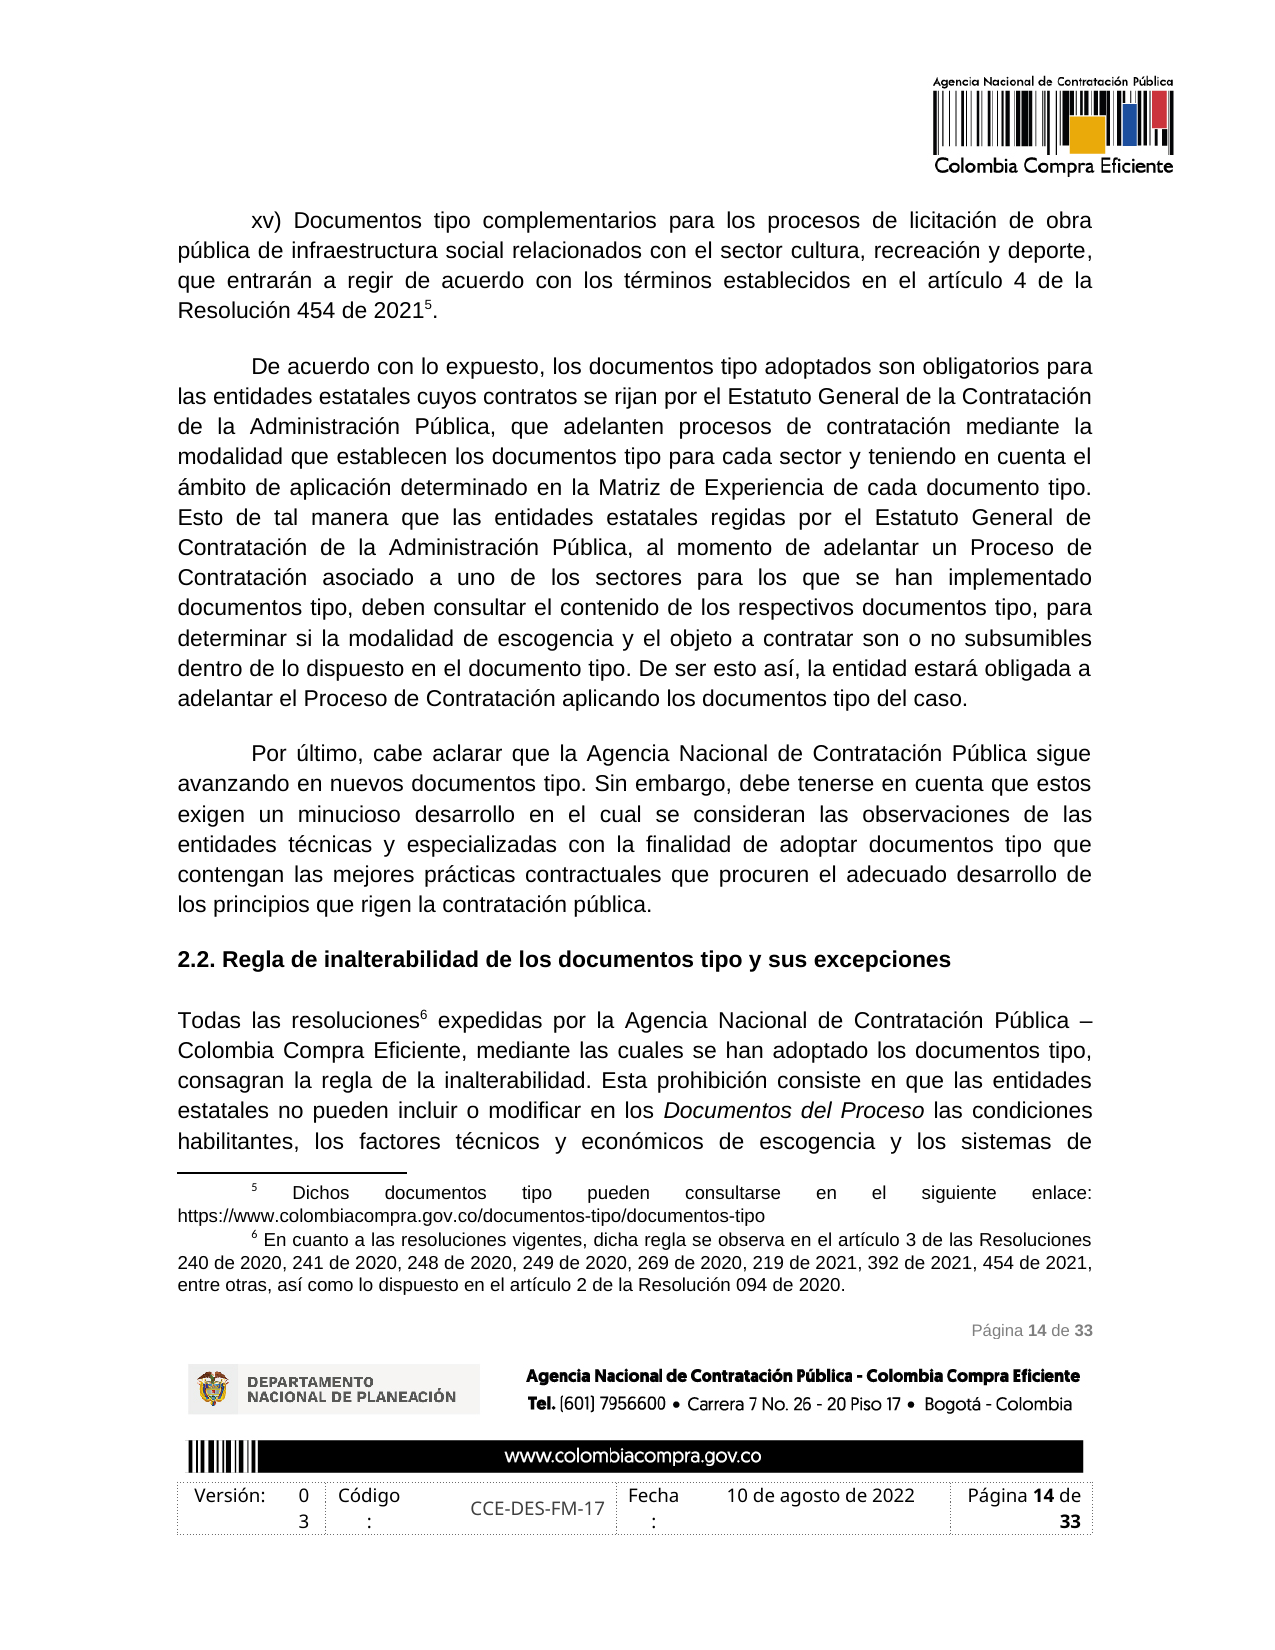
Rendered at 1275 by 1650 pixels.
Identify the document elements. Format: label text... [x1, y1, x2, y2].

text Por último, cabe aclarar que la Agencia Nacional de Contratación Pública sigue avanzando en nuevos documentos tipo. Sin embargo, debe tenerse en cuenta que estos exigen un minucioso desarrollo en el cual se consideran las observaciones de las entidades técnicas y especializadas con la finalidad de adoptar documentos tipo que contengan las mejores prácticas contractuales que procuren el adecuado desarrollo de los principios que rigen la contratación pública. [177, 740, 1093, 917]
text 2.2. Regla de inalterabilidad de los documentos tipo y sus excepciones [177, 946, 1093, 973]
text Todas las resoluciones expedidas por la Agencia Nacional de Contratación Pública – Colombia Compra Eficiente, mediante las cuales se han adoptado los documentos tipo, consagran la regla de la inalterabilidad. Esta prohibición consiste en que las entidades estatales no pueden incluir o modificar en los Documentos del Proceso las condiciones habilitantes, los factores técnicos y económicos de escogencia y los sistemas de ponderación distintos a los señalados en los documentos tipo. En consecuencia, las condiciones establecidas en los documentos tipo son de obligatorio cumplimiento para las entidades sometidas al Estatuto General de Contratación de la Administración Pública que adelanten procesos que deban regirse por su contenido, y no pueden variarse los requisitos fijados en ellos. Por lo tanto, las entidades estatales, al realizar sus procedimientos de selección, solo podrán modificarlos en los aspectos en que los documentos tipo lo permitan. [177, 1007, 1093, 1154]
text De acuerdo con lo expuesto, los documentos tipo adoptados son obligatorios para las entidades estatales cuyos contratos se rijan por el Estatuto General de la Contratación de la Administración Pública, que adelanten procesos de contratación mediante la modalidad que establecen los documentos tipo para cada sector y teniendo en cuenta el ámbito de aplicación determinado en la Matriz de Experiencia de cada documento tipo. Esto de tal manera que las entidades estatales regidas por el Estatuto General de Contratación de la Administración Pública, al momento de adelantar un Proceso de Contratación asociado a uno de los sectores para los que se han implementado documentos tipo, deben consultar el contenido de los respectivos documentos tipo, para determinar si la modalidad de escogencia y el objeto a contratar son o no subsumibles dentro de lo dispuesto en el documento tipo. De ser esto así, la entidad estará obligada a adelantar el Proceso de Contratación aplicando los documentos tipo del caso. [177, 353, 1093, 711]
picture [926, 71, 1180, 177]
text xv) Documentos tipo complementarios para los procesos de licitación de obra pública de infraestructura social relacionados con el sector cultura, recreación y deporte, que entrarán a regir de acuerdo con los términos establecidos en el artículo 4 de la Resolución 454 de 2021. [177, 207, 1093, 324]
picture [177, 1339, 1093, 1482]
